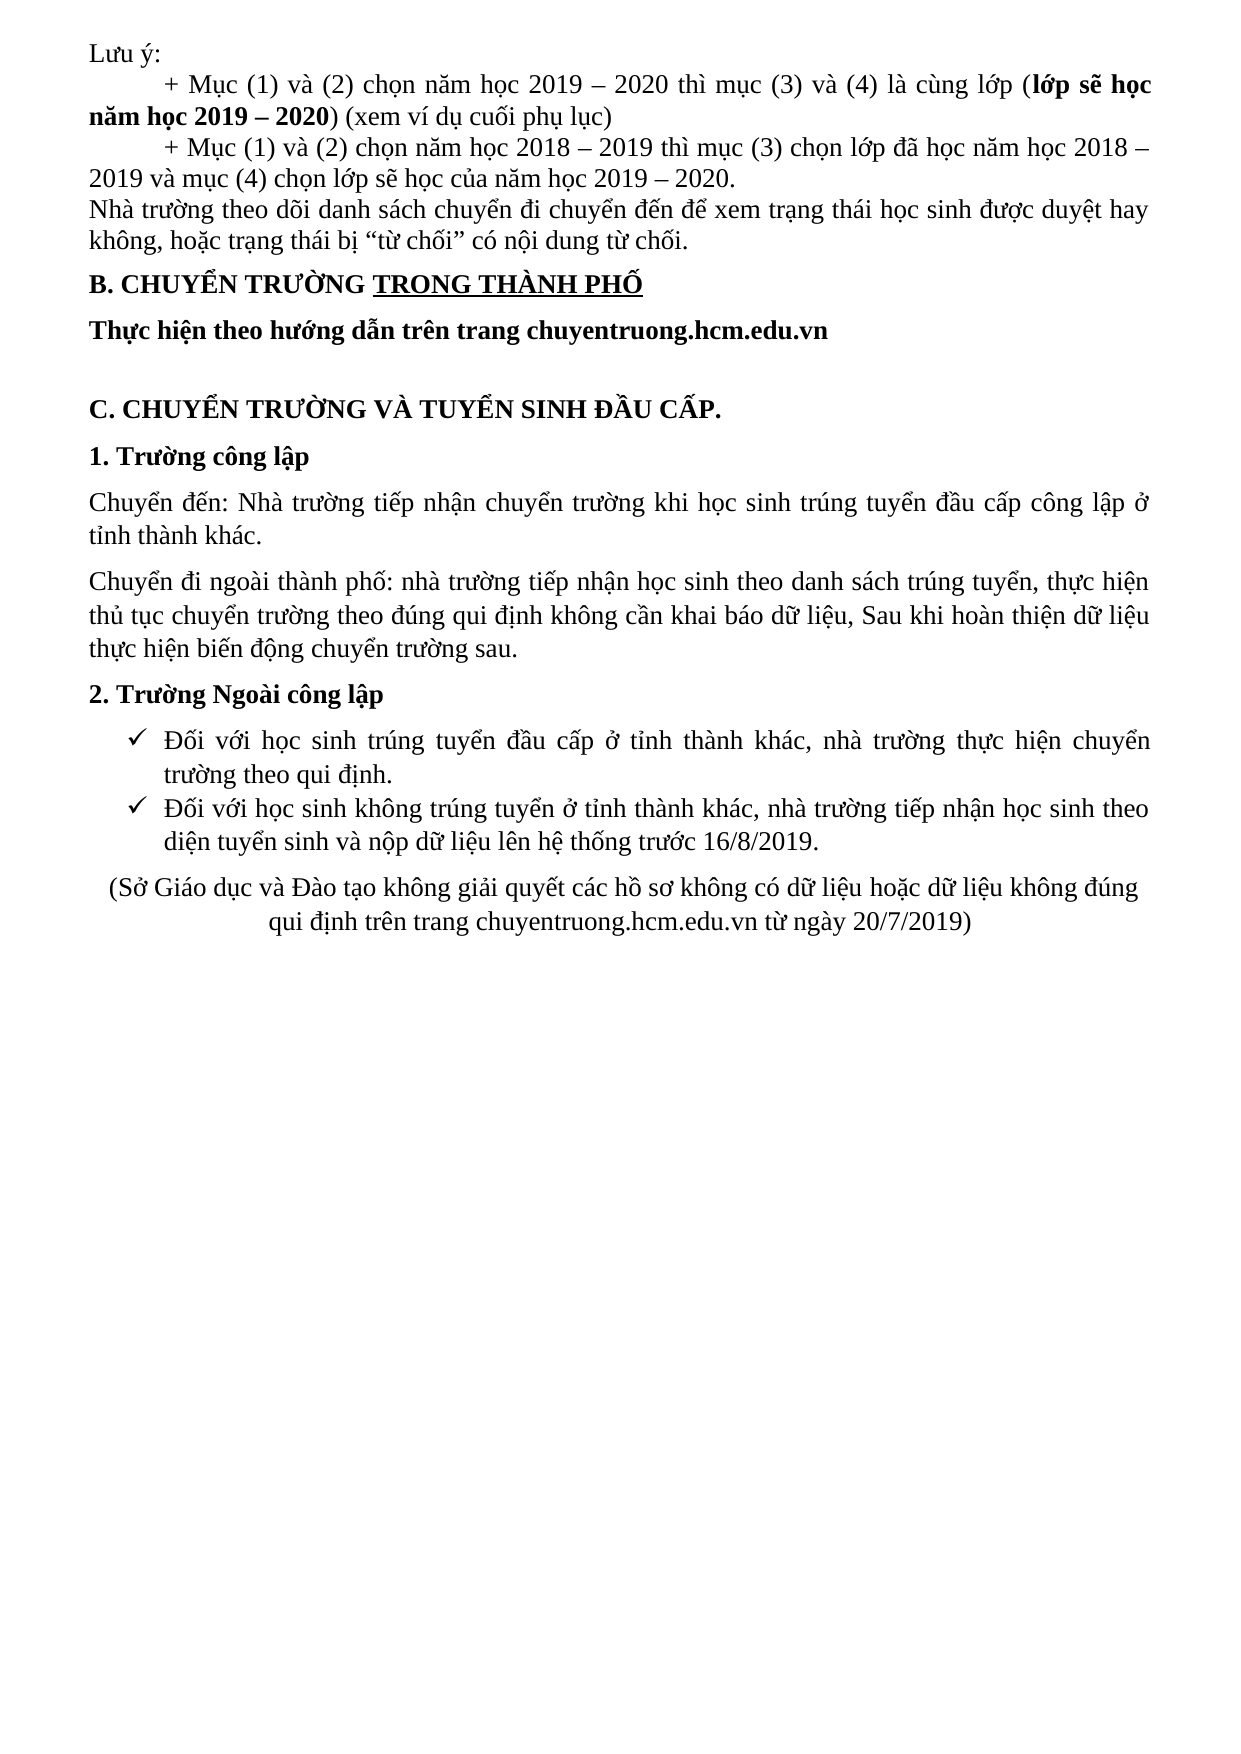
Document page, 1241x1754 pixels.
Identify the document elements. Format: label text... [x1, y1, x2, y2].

text Lưu ý: [89, 37, 1152, 69]
list Đối với học sinh trúng tuyển đầu cấp ở tỉnh thành khác, nhà trường thực hiện chuyển trường theo qui định. [126, 724, 1152, 789]
text 1. Trường công lập [89, 440, 1152, 471]
text (Sở Giáo dục và Đào tạo không giải quyết các hồ sơ không có dữ liệu hoặc dữ liệu không đúng qui định trên trang chuyentruong.hcm.edu.vn từ ngày 20/7/2019) [89, 871, 1152, 936]
text Nhà trường theo dõi danh sách chuyển đi chuyển đến để xem trạng thái học sinh được duyệt hay không, hoặc trạng thái bị “từ chối” có nội dung từ chối. [89, 193, 1152, 256]
text + Mục (1) và (2) chọn năm học 2019 – 2020 thì mục (3) và (4) là cùng lớp (lớp sẽ học năm học 2019 – 2020) (xem ví dụ cuối phụ lục) [89, 69, 1152, 131]
text B. CHUYỂN TRƯỜNG TRONG THÀNH PHỐ [89, 268, 1152, 299]
text 2. Trường Ngoài công lập [89, 678, 1152, 709]
list Đối với học sinh không trúng tuyển ở tỉnh thành khác, nhà trường tiếp nhận học sinh theo diện tuyển sinh và nộp dữ liệu lên hệ thống trước 16/8/2019. [126, 792, 1152, 856]
text Thực hiện theo hướng dẫn trên trang chuyentruong.hcm.edu.vn [89, 314, 1152, 345]
text Chuyển đi ngoài thành phố: nhà trường tiếp nhận học sinh theo danh sách trúng tuyển, thực hiện thủ tục chuyển trường theo đúng qui định không cần khai báo dữ liệu, Sau khi hoàn thiện dữ liệu thực hiện biến động chuyển trường sau. [89, 565, 1152, 663]
text + Mục (1) và (2) chọn năm học 2018 – 2019 thì mục (3) chọn lớp đã học năm học 2018 – 2019 và mục (4) chọn lớp sẽ học của năm học 2019 – 2020. [89, 131, 1152, 193]
text C. CHUYỂN TRƯỜNG VÀ TUYỂN SINH ĐẦU CẤP. [89, 394, 1152, 425]
text Chuyển đến: Nhà trường tiếp nhận chuyển trường khi học sinh trúng tuyển đầu cấp công lập ở tỉnh thành khác. [89, 486, 1152, 550]
